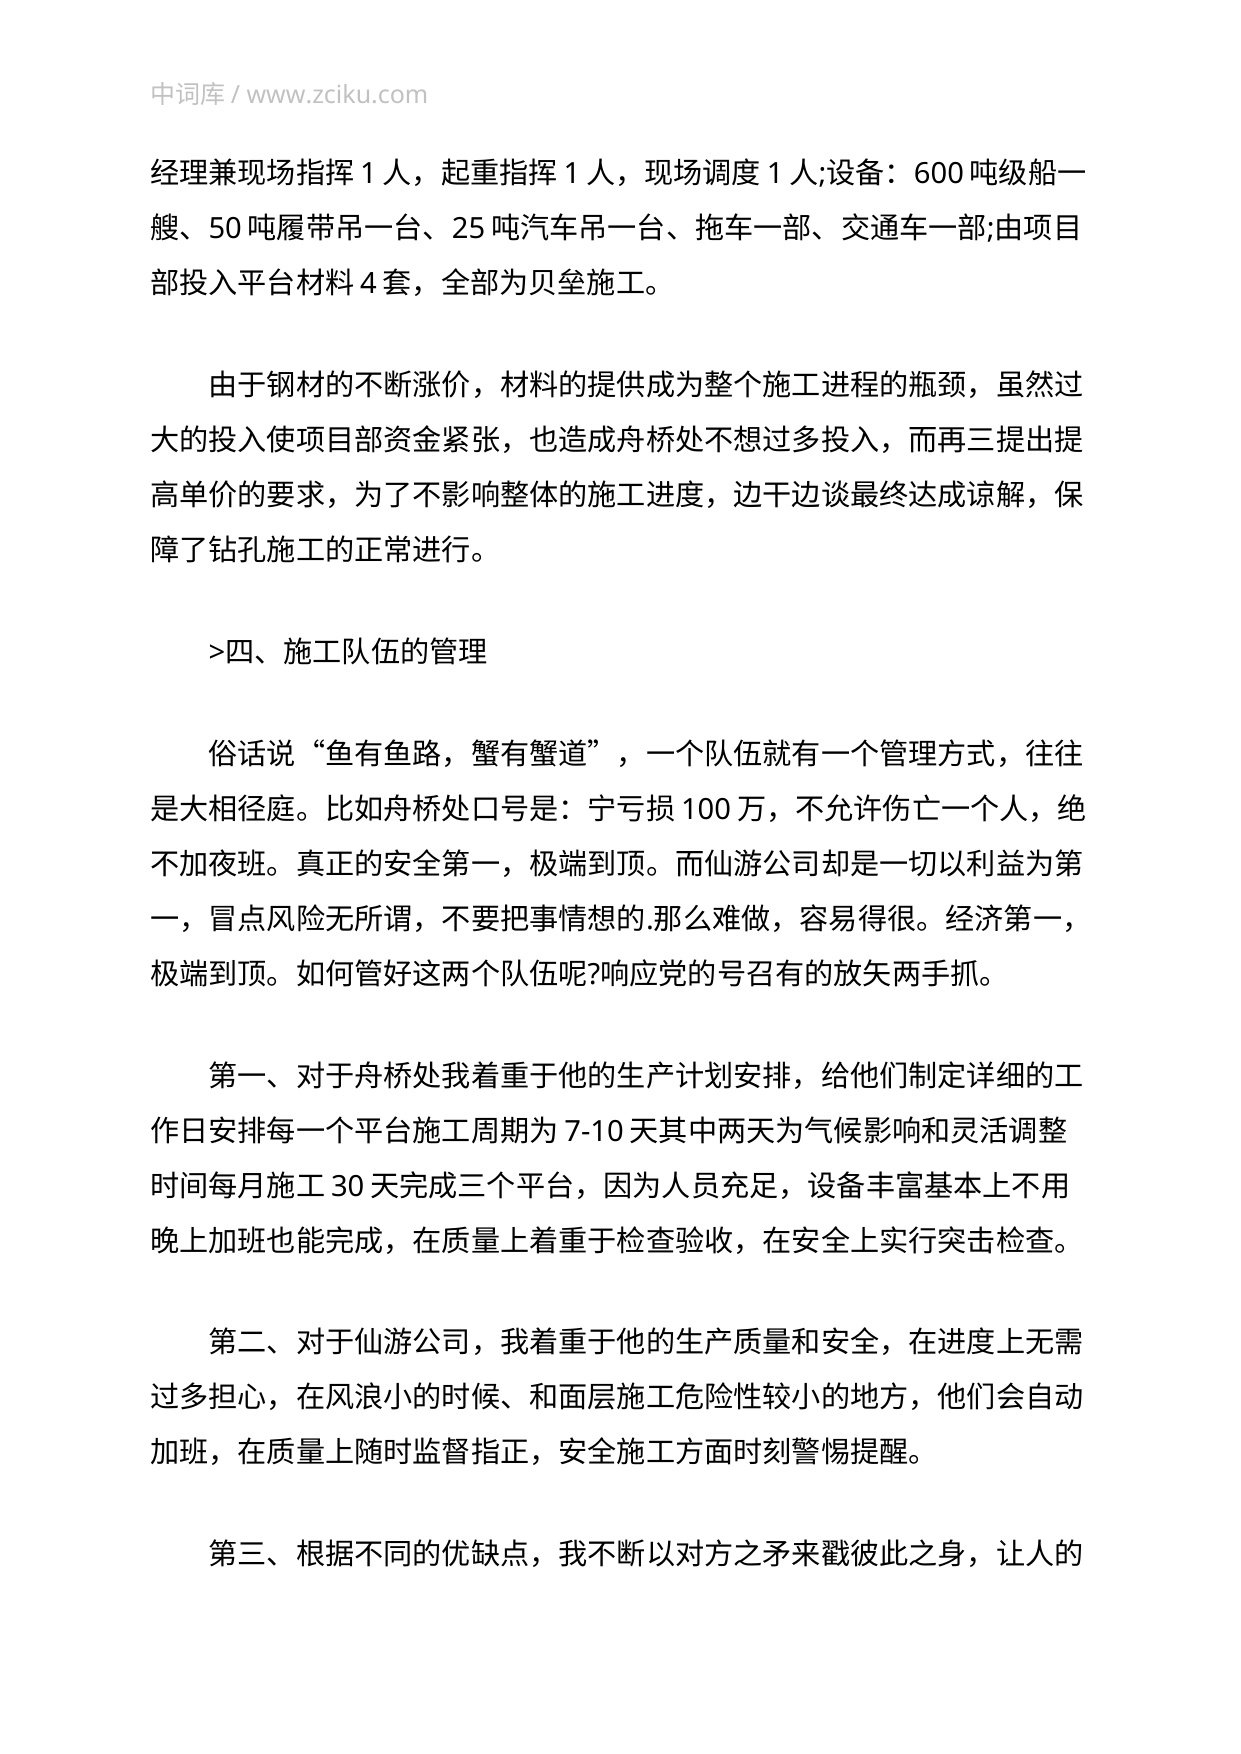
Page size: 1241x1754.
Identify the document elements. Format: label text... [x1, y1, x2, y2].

text 由于钢材的不断涨价，材料的提供成为整个施工进程的瓶颈，虽然过大的投入使项目部资金紧张，也造成舟桥处不想过多投入，而再三提出提高单价的要求，为了不影响整体的施工进度，边干边谈最终达成谅解，保障了钻孔施工的正常进行。 [150, 362, 1090, 569]
text 俗话说“鱼有鱼路，蟹有蟹道”，一个队伍就有一个管理方式，往往是大相径庭。比如舟桥处口号是：宁亏损100万，不允许伤亡一个人，绝不加夜班。真正的安全第一，极端到顶。而仙游公司却是一切以利益为第一，冒点风险无所谓，不要把事情想的.那么难做，容易得很。经济第一，极端到顶。如何管好这两个队伍呢?响应党的号召有的放矢两手抓。 [150, 730, 1090, 993]
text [150, 150, 1090, 302]
text >四、施工队伍的管理 [150, 628, 1090, 671]
text 第一、对于舟桥处我着重于他的生产计划安排，给他们制定详细的工作日安排每一个平台施工周期为7-10天其中两天为气候影响和灵活调整时间每月施工30天完成三个平台，因为人员充足，设备丰富基本上不用晚上加班也能完成，在质量上着重于检查验收，在安全上实行突击检查。 [150, 1052, 1090, 1259]
text 第二、对于仙游公司，我着重于他的生产质量和安全，在进度上无需过多担心，在风浪小的时候、和面层施工危险性较小的地方，他们会自动加班，在质量上随时监督指正，安全施工方面时刻警惕提醒。 [150, 1319, 1090, 1471]
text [150, 1530, 1090, 1573]
